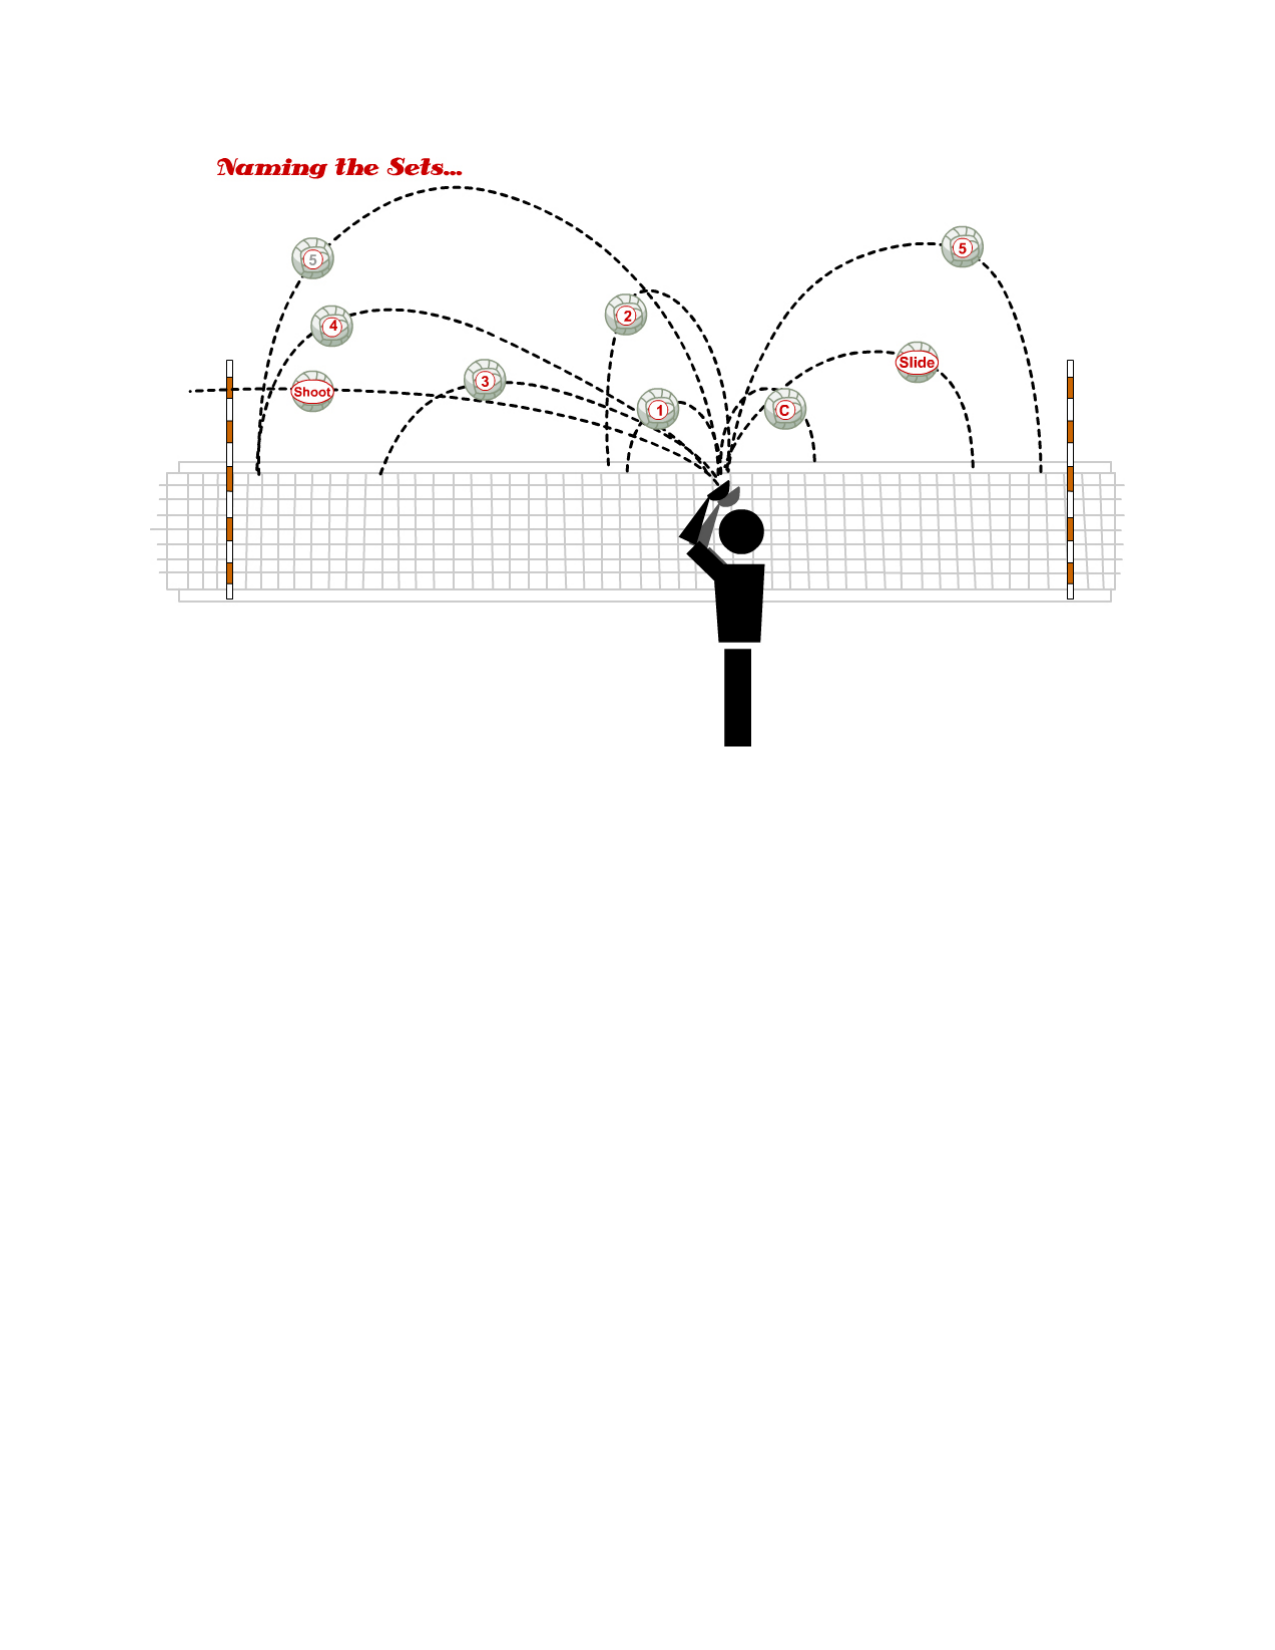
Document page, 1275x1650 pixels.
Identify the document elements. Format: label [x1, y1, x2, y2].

picture [150, 150, 1125, 747]
